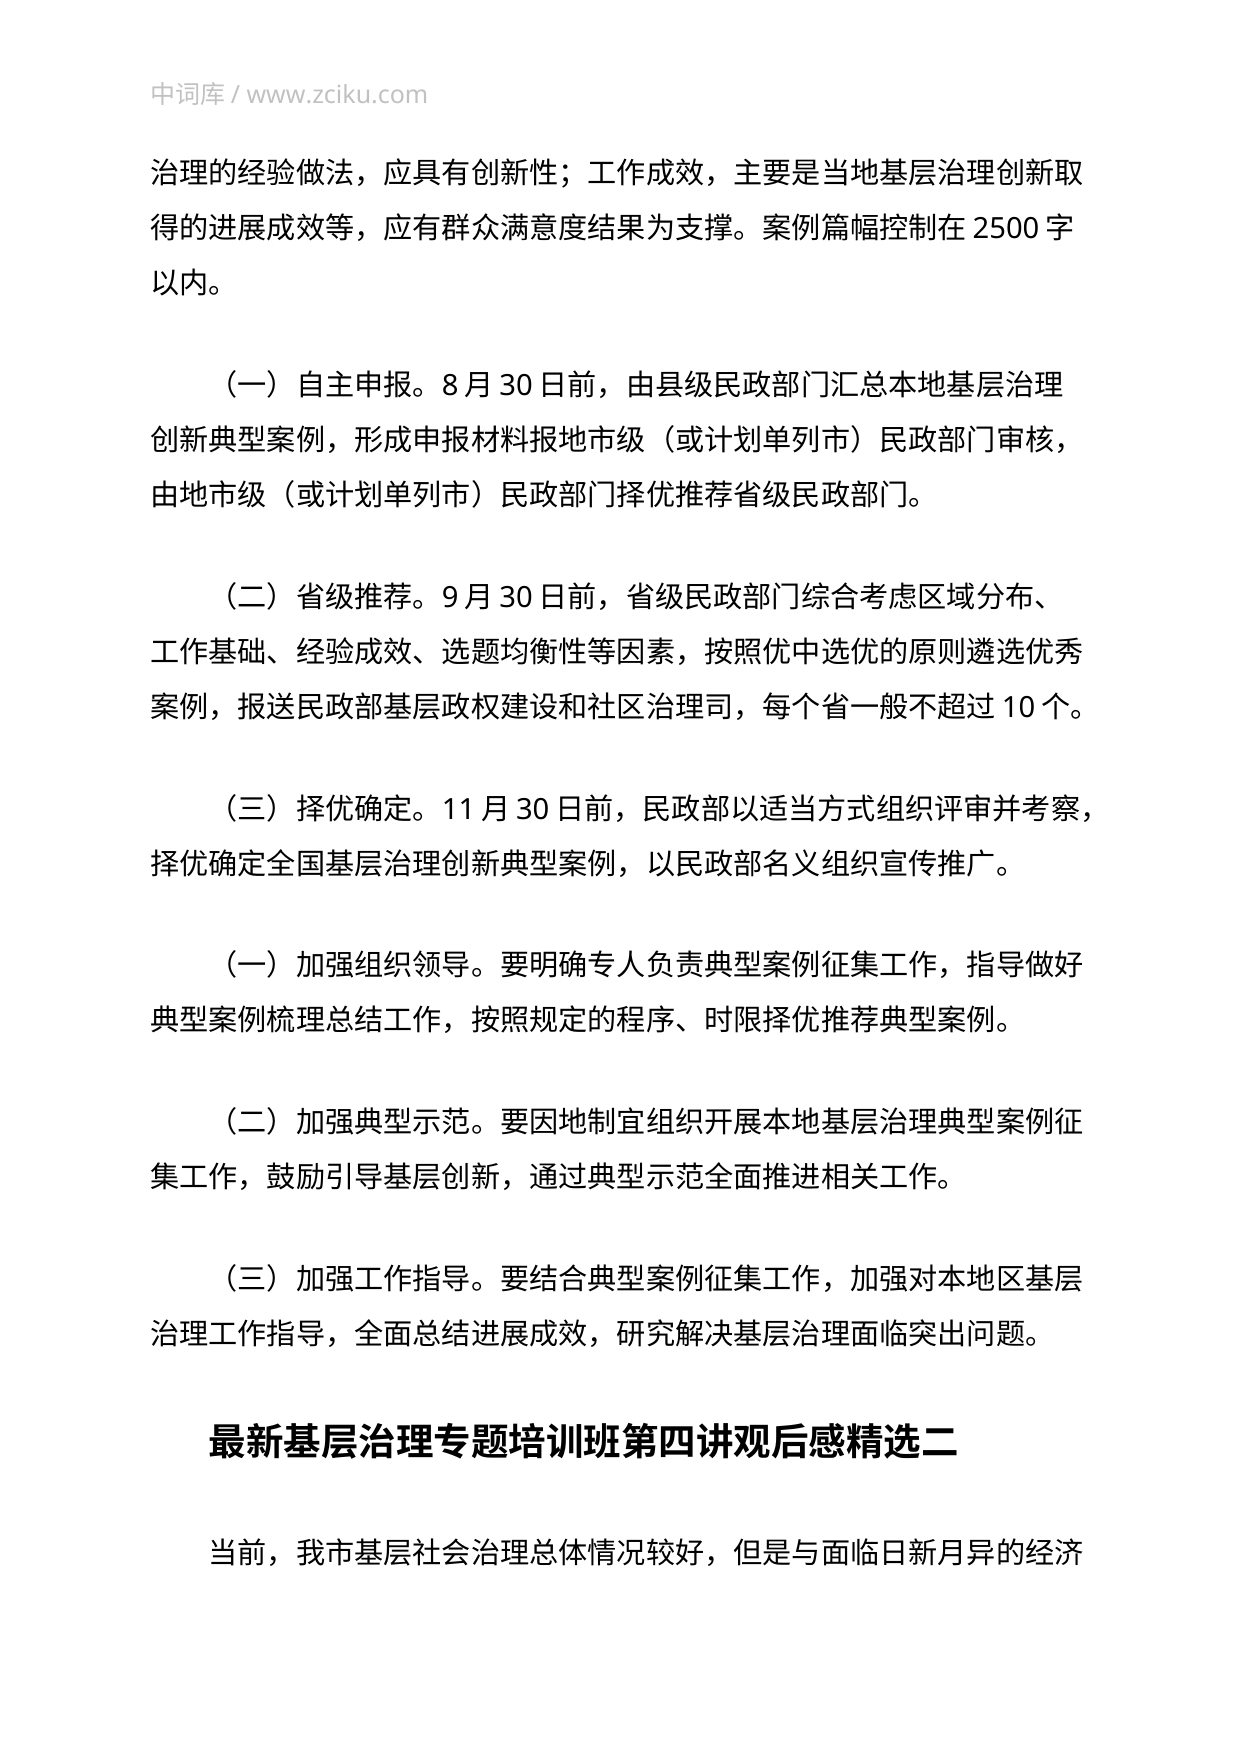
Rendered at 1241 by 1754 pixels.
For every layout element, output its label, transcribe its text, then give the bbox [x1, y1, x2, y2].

text （三）加强工作指导。要结合典型案例征集工作，加强对本地区基层治理工作指导，全面总结进展成效，研究解决基层治理面临突出问题。 [150, 1255, 1090, 1352]
text （一）加强组织领导。要明确专人负责典型案例征集工作，指导做好典型案例梳理总结工作，按照规定的程序、时限择优推荐典型案例。 [150, 942, 1090, 1039]
text （三）择优确定。11月30日前，民政部以适当方式组织评审并考察，择优确定全国基层治理创新典型案例，以民政部名义组织宣传推广。 [150, 785, 1090, 882]
text 最新基层治理专题培训班第四讲观后感精选二 [150, 1412, 1090, 1466]
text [150, 150, 1090, 302]
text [150, 1529, 1090, 1572]
text （一）自主申报。8月30日前，由县级民政部门汇总本地基层治理创新典型案例，形成申报材料报地市级（或计划单列市）民政部门审核，由地市级（或计划单列市）民政部门择优推荐省级民政部门。 [150, 362, 1090, 514]
text （二）省级推荐。9月30日前，省级民政部门综合考虑区域分布、工作基础、经验成效、选题均衡性等因素，按照优中选优的原则遴选优秀案例，报送民政部基层政权建设和社区治理司，每个省一般不超过10个。 [150, 573, 1090, 726]
text （二）加强典型示范。要因地制宜组织开展本地基层治理典型案例征集工作，鼓励引导基层创新，通过典型示范全面推进相关工作。 [150, 1099, 1090, 1196]
